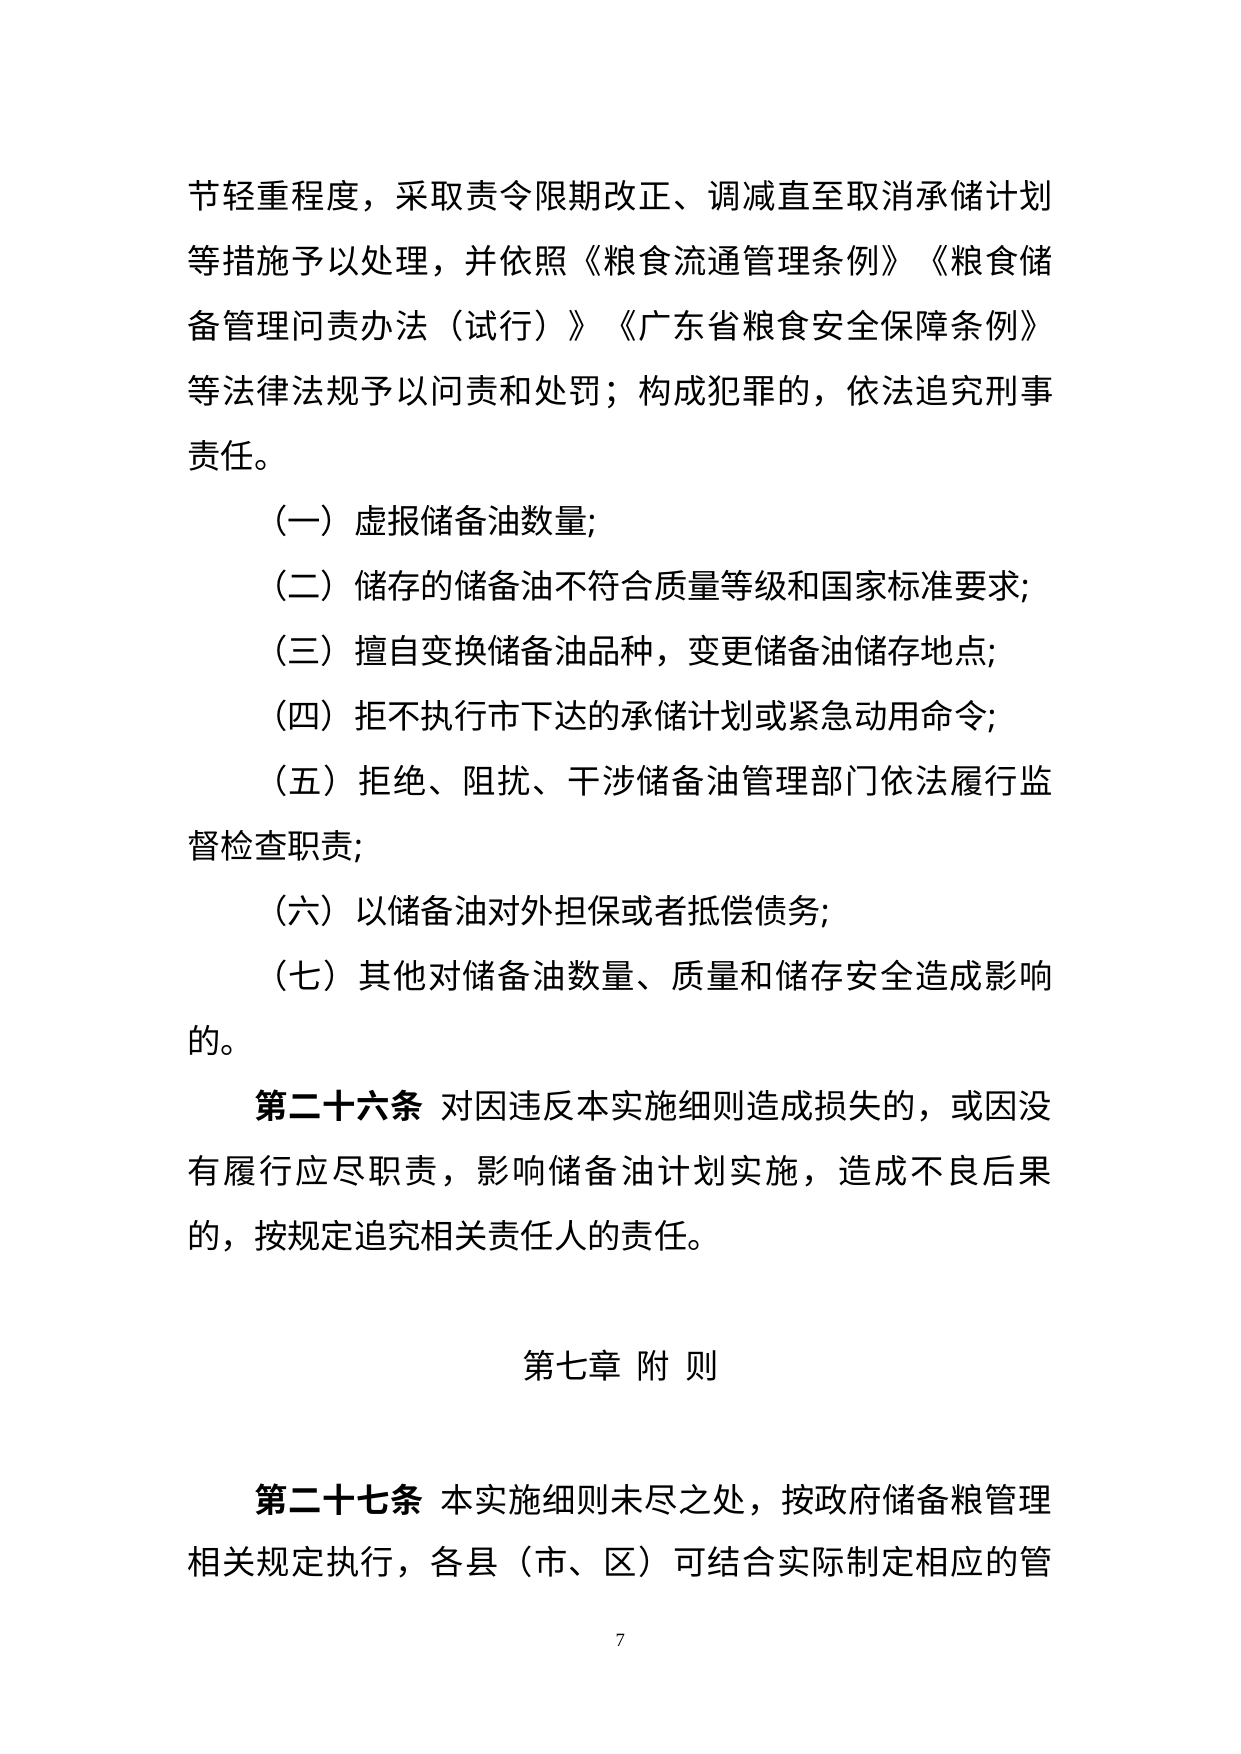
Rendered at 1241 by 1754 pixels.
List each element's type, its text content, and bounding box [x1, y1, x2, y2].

text （一）虚报储备油数量; [187, 487, 1053, 552]
text （七）其他对储备油数量、质量和储存安全造成影响的。 [187, 942, 1053, 1072]
text （五）拒绝、阻扰、干涉储备油管理部门依法履行监督检查职责; [187, 747, 1053, 877]
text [187, 162, 1053, 487]
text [187, 1462, 1053, 1587]
text （六）以储备油对外担保或者抵偿债务; [187, 877, 1053, 942]
text 第七章 附 则 [187, 1332, 1053, 1397]
text （三）擅自变换储备油品种，变更储备油储存地点; [187, 617, 1053, 682]
text （四）拒不执行市下达的承储计划或紧急动用命令; [187, 682, 1053, 747]
text （二）储存的储备油不符合质量等级和国家标准要求; [187, 552, 1053, 617]
text 第二十六条 对因违反本实施细则造成损失的，或因没有履行应尽职责，影响储备油计划实施，造成不良后果的，按规定追究相关责任人的责任。 [187, 1072, 1053, 1267]
